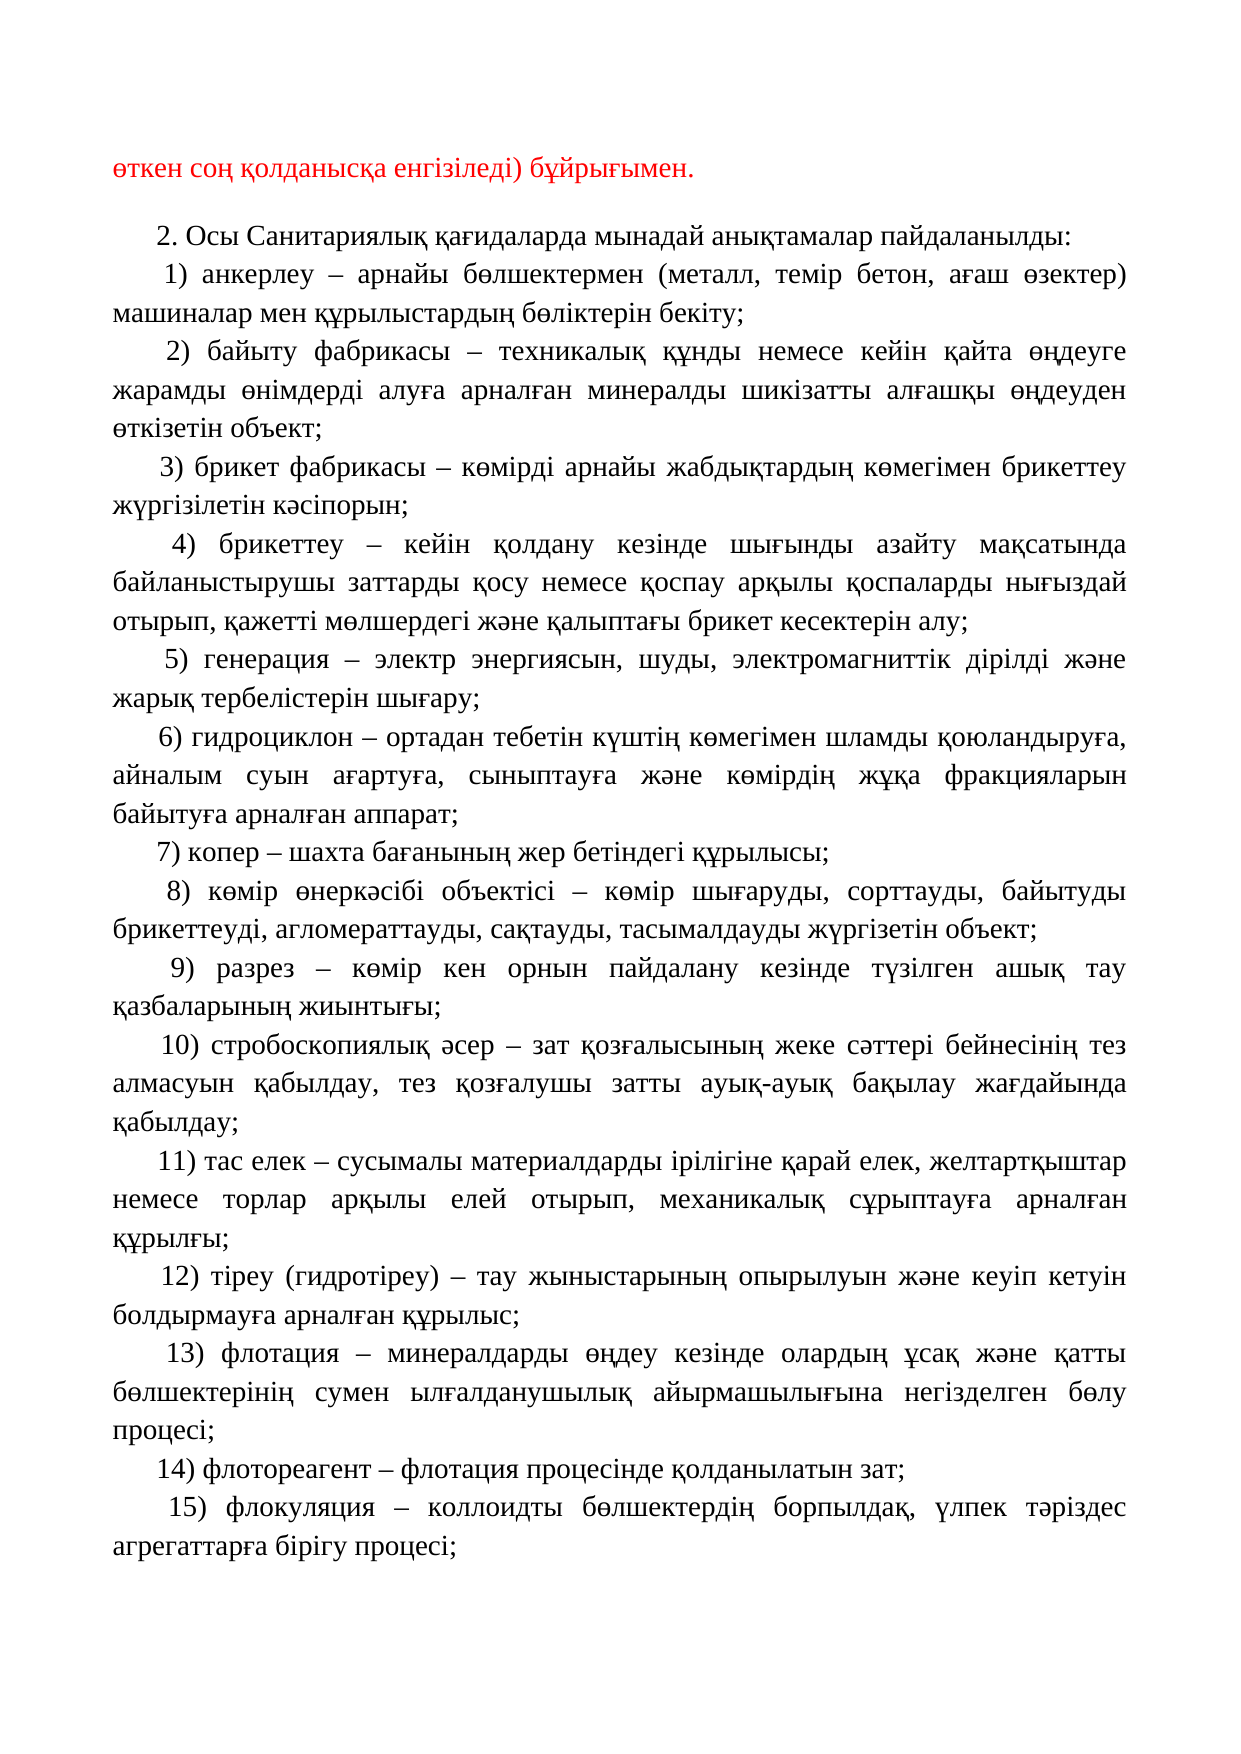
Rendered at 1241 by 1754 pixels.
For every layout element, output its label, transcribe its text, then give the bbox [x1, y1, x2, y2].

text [112, 150, 1128, 214]
text 2) байыту фабрикасы – техникалық құнды немесе кейін қайта өңдеуге жарамды өнімдерді алуға арналған минералды шикізатты алғашқы өңдеуден өткізетін объект; [112, 333, 1128, 444]
text 4) брикеттеу – кейін қолдану кезінде шығынды азайту мақсатында байланыстырушы заттарды қосу немесе қоспау арқылы қоспаларды нығыздай отырып, қажетті мөлшердегі және қалыптағы брикет кесектерін алу; [112, 526, 1128, 637]
text 14) флотореагент – флотация процесінде қолданылатын зат; [112, 1451, 1128, 1484]
text 5) генерация – электр энергиясын, шуды, электромагниттік дірілді және жарық тербелістерін шығару; [112, 642, 1128, 714]
text 13) флотация – минералдарды өңдеу кезінде олардың ұсақ және қатты бөлшектерінің сумен ылғалданушылық айырмашылығына негізделген бөлу процесі; [112, 1335, 1128, 1446]
text 12) тіреу (гидротіреу) – тау жыныстарының опырылуын және кеуіп кетуін болдырмауға арналған құрылыс; [112, 1258, 1128, 1330]
text 10) стробоскопиялық әсер – зат қозғалысының жеке сәттері бейнесінің тез алмасуын қабылдау, тез қозғалушы затты ауық-ауық бақылау жағдайында қабылдау; [112, 1027, 1128, 1138]
text 9) разрез – көмір кен орнын пайдалану кезінде түзілген ашық тау қазбаларының жиынтығы; [112, 950, 1128, 1022]
text 3) брикет фабрикасы – көмірді арнайы жабдықтардың көмегімен брикеттеу жүргізілетін кәсіпорын; [112, 449, 1128, 521]
text 1) анкерлеу – арнайы бөлшектермен (металл, темір бетон, ағаш өзектер) машиналар мен құрылыстардың бөліктерін бекіту; [112, 256, 1128, 328]
text 6) гидроциклон – ортадан тебетін күштің көмегімен шламды қоюландыруға, айналым суын ағартуға, сыныптауға және көмірдің жұқа фракцияларын байытуға арналған аппарат; [112, 719, 1128, 829]
text 8) көмір өнеркәсібі объектісі – көмір шығаруды, сорттауды, байытуды брикеттеуді, агломераттауды, сақтауды, тасымалдауды жүргізетін объект; [112, 873, 1128, 945]
text 11) тас елек – сусымалы материалдарды ірілігіне қарай елек, желтартқыштар немесе торлар арқылы елей отырып, механикалық сұрыптауға арналған құрылғы; [112, 1143, 1128, 1253]
text 7) копер – шахта бағанының жер бетіндегі құрылысы; [112, 834, 1128, 868]
text 2. Осы Санитариялық қағидаларда мынадай анықтамалар пайдаланылды: [112, 218, 1128, 251]
text 15) флокуляция – коллоидты бөлшектердің борпылдақ, үлпек тәріздес агрегаттарға бірігу процесі; [112, 1489, 1128, 1562]
